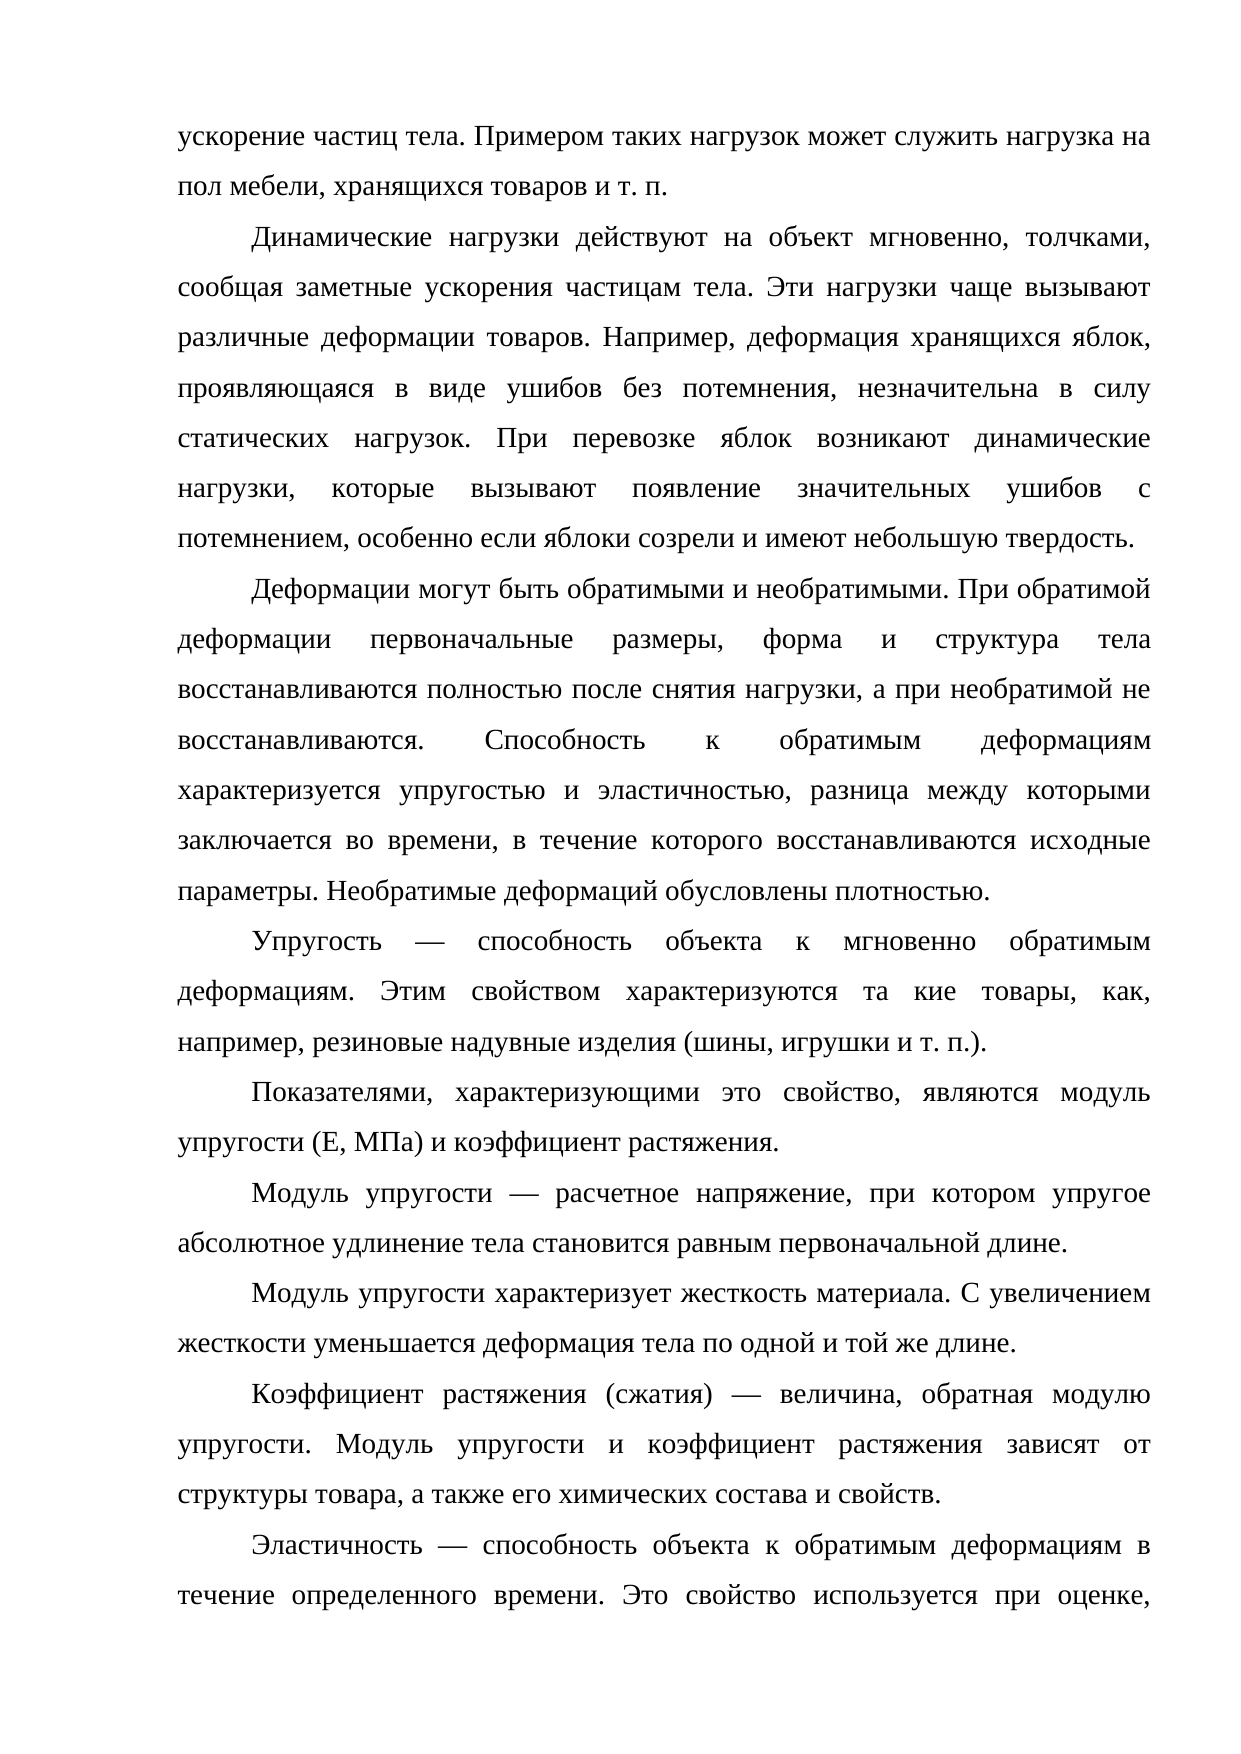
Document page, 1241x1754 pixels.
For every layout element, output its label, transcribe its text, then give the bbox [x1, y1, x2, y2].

text Упругость — способность объекта к мгновенно обратимым деформациям. Этим свойством характеризуются та кие товары, как, например, резиновые надувные изделия (шины, игрушки и т. п.). [177, 923, 1152, 1057]
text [177, 118, 1152, 202]
text Показателями, характеризующими это свойство, являются модуль упругости (Е, МПа) и коэффициент растяжения. [177, 1074, 1152, 1158]
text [177, 1527, 1152, 1611]
text Деформации могут быть обратимыми и необратимыми. При обратимой деформации первоначальные размеры, форма и структура тела восстанавливаются полностью после снятия нагрузки, а при необратимой не восстанавливаются. Способность к обратимым деформациям характеризуется упругостью и эластичностью, разница между которыми заключается во времени, в течение которого восстанавливаются исходные параметры. Необратимые деформаций обусловлены плотностью. [177, 571, 1152, 906]
text Коэффициент растяжения (сжатия) — величина, обратная модулю упругости. Модуль упругости и коэффициент растяжения зависят от структуры товара, а также его химических состава и свойств. [177, 1376, 1152, 1510]
text Модуль упругости характеризует жесткость материала. С увеличением жесткости уменьшается деформация тела по одной и той же длине. [177, 1275, 1152, 1359]
text Динамические нагрузки действуют на объект мгновенно, толчками, сообщая заметные ускорения частицам тела. Эти нагрузки чаще вызывают различные деформации товаров. Например, деформация хранящихся яблок, проявляющаяся в виде ушибов без потемнения, незначительна в силу статических нагрузок. При перевозке яблок возникают динамические нагрузки, которые вызывают появление значительных ушибов с потемнением, особенно если яблоки созрели и имеют небольшую твердость. [177, 219, 1152, 554]
text Модуль упругости — расчетное напряжение, при котором упругое абсолютное удлинение тела становится равным первоначальной длине. [177, 1175, 1152, 1258]
